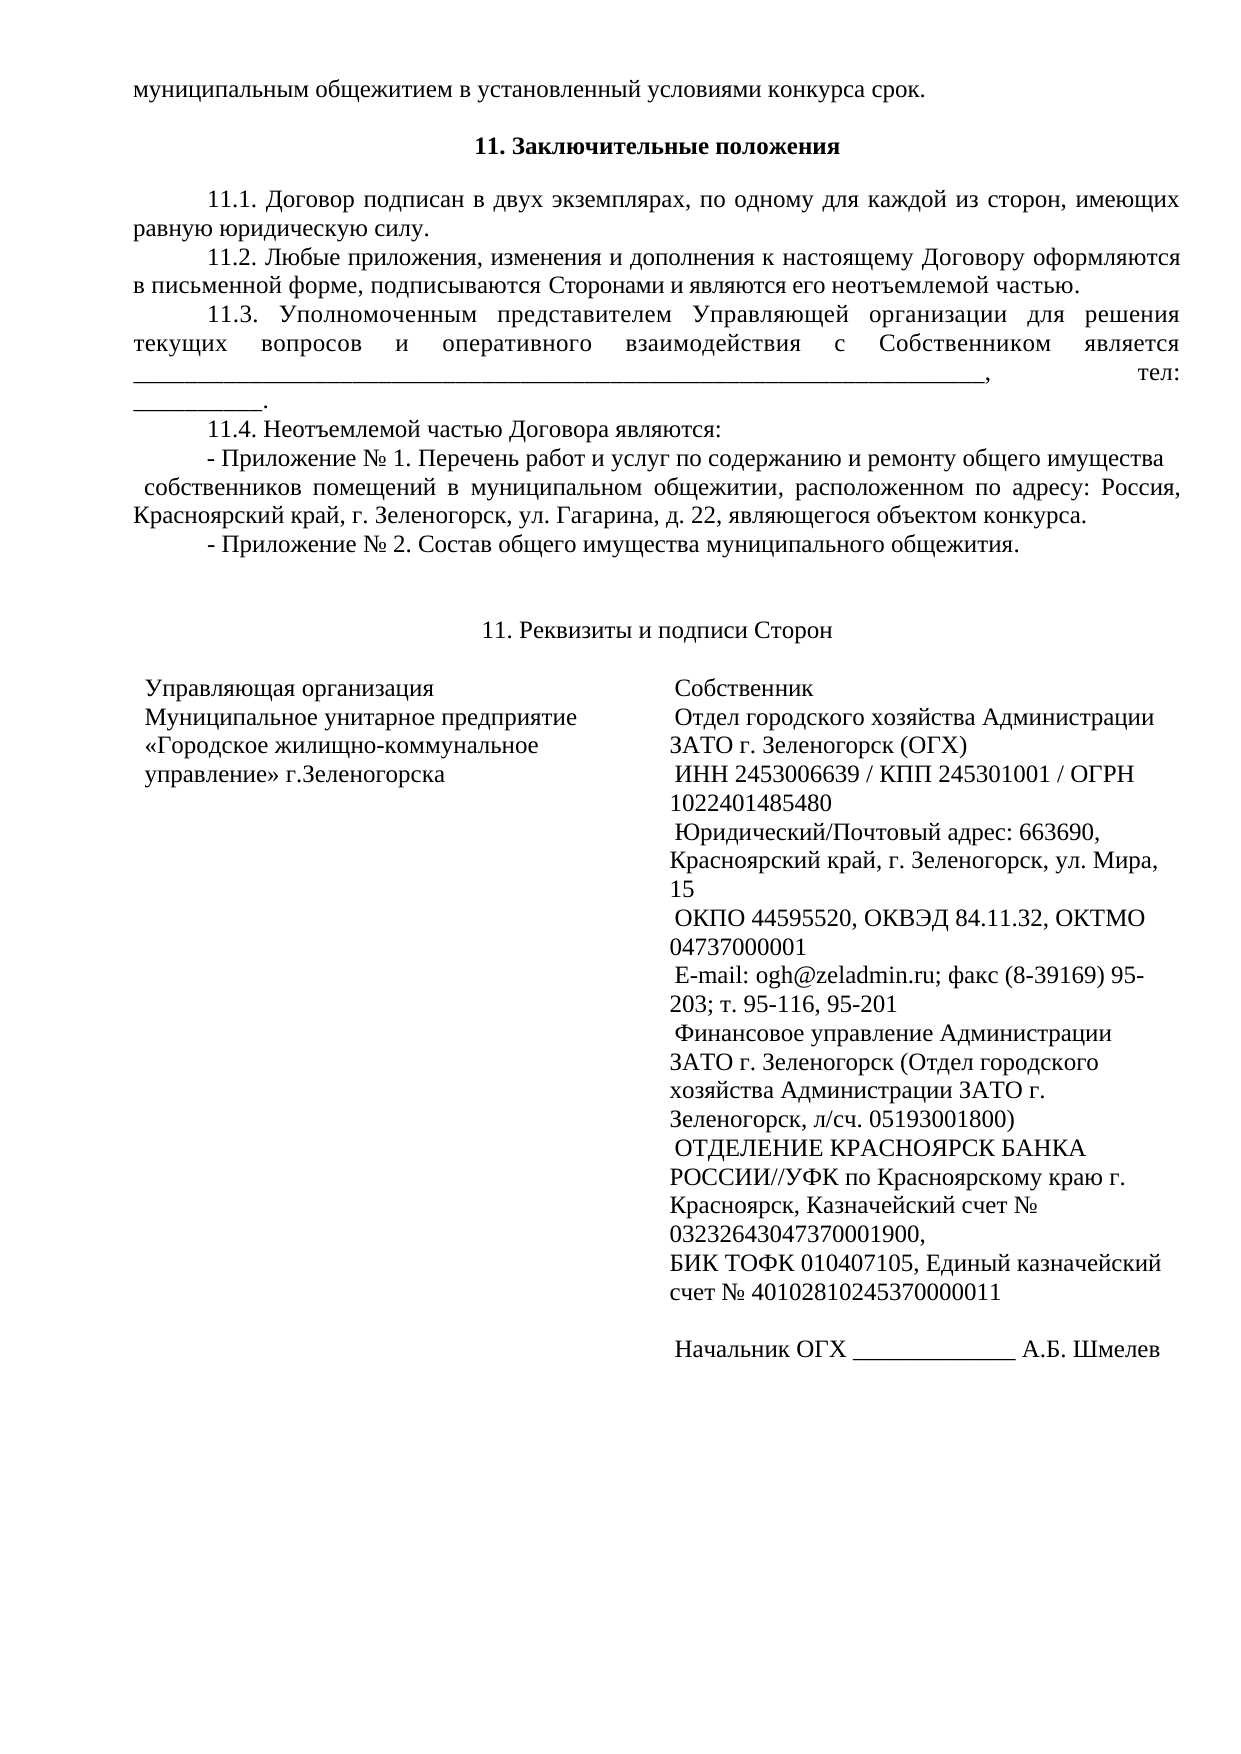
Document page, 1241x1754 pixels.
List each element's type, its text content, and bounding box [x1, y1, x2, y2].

text - Приложение № 2. Состав общего имущества муниципального общежития. [133, 529, 1181, 558]
table_header Собственник [658, 673, 1183, 702]
text 11.4. Неотъемлемой частью Договора являются: [133, 414, 1181, 443]
text 11.3. Уполномоченным представителем Управляющей организации для решения текущих вопросов и оперативного взаимодействия с Собственником является __________________________________________________________________, тел: __________. [133, 299, 1181, 414]
text 11. Реквизиты и подписи Сторон [133, 615, 1181, 644]
text 11. Заключительные положения [133, 131, 1181, 160]
text собственников помещений в муниципальном общежитии, расположенном по адресу: Россия, Красноярский край, г. Зеленогорск, ул. Гагарина, д. 22, являющегося объектом конкурса. [133, 472, 1181, 529]
table_cell Отдел городского хозяйства Администрации ЗАТО г. Зеленогорск (ОГХ) ИНН 2453006639 / КПП 245301001 / ОГРН 1022401485480 Юридический/Почтовый адрес: 663690, Красноярский край, г. Зеленогорск, ул. Мира, 15 ОКПО 44595520, ОКВЭД 84.11.32, ОКТМО 04737000001 E-mail: ogh@zeladmin.ru; факс (8-39169) 95-203; т. 95-116, 95-201 Финансовое управление Администрации ЗАТО г. Зеленогорск (Отдел городского хозяйства Администрации ЗАТО г. Зеленогорск, л/сч. 05193001800) ОТДЕЛЕНИЕ КРАСНОЯРСК БАНКА РОССИИ//УФК по Красноярскому краю г. Красноярск, Казначейский счет № 03232643047370001900, БИК ТОФК 010407105, Единый казначейский счет № 40102810245370000011 Начальник ОГХ _____________ А.Б. Шмелев [658, 702, 1183, 1363]
table_header Управляющая организация [133, 673, 658, 702]
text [133, 74, 1181, 103]
text 11.2. Любые приложения, изменения и дополнения к настоящему Договору оформляются в письменной форме, подписываются Сторонами и являются его неотъемлемой частью. [133, 242, 1181, 299]
text 11.1. Договор подписан в двух экземплярах, по одному для каждой из сторон, имеющих равную юридическую силу. [133, 184, 1181, 242]
table_cell Муниципальное унитарное предприятие «Городское жилищно-коммунальное управление» г.Зеленогорска [133, 702, 658, 1363]
text - Приложение № 1. Перечень работ и услуг по содержанию и ремонту общего имущества [133, 443, 1181, 472]
